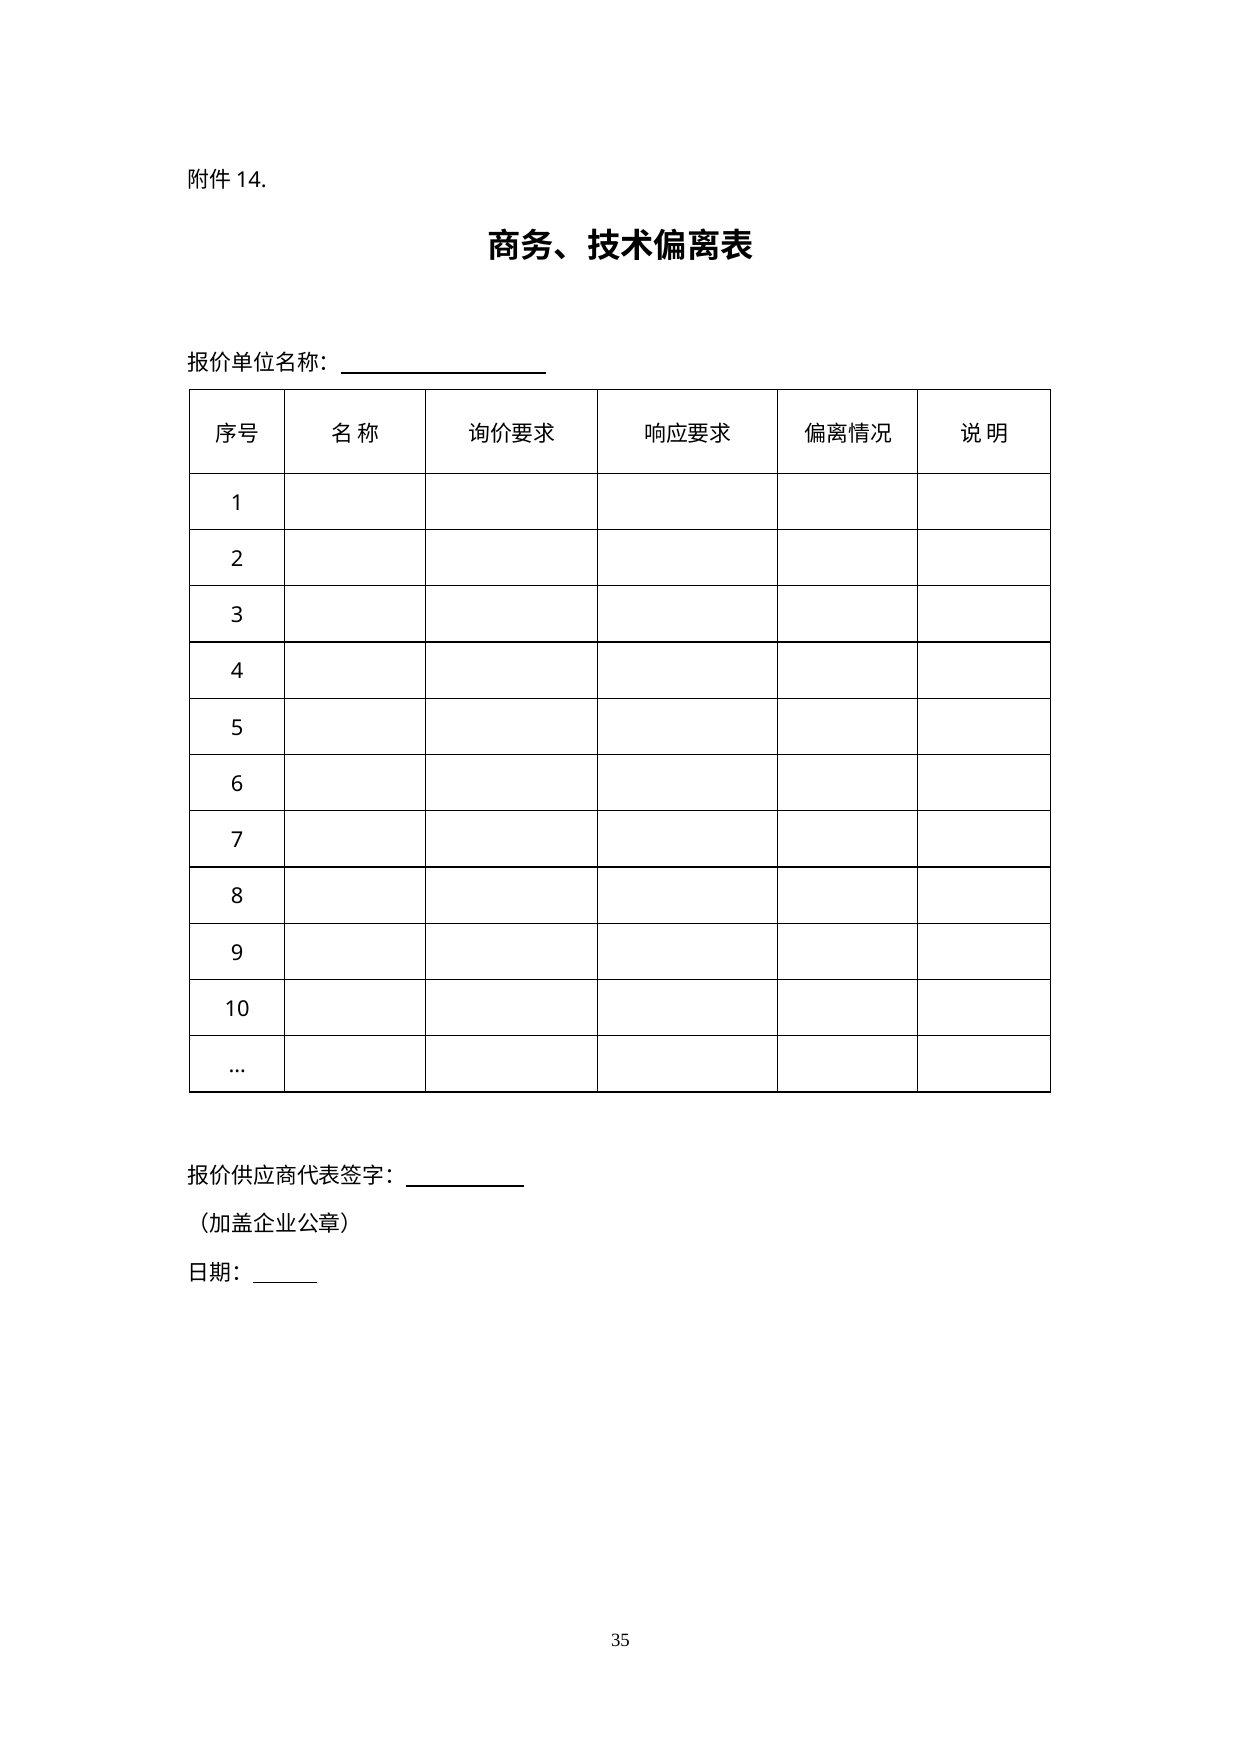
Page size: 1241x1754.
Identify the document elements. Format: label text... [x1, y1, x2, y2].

table_cell [598, 643, 777, 698]
table_cell [778, 755, 917, 810]
text 报价单位名称： [187, 344, 1053, 377]
table_header 说 明 [918, 390, 1050, 473]
table_cell [285, 474, 425, 529]
table_cell 10 [190, 980, 284, 1035]
table_cell [918, 980, 1050, 1035]
table_cell [778, 980, 917, 1035]
table_cell [918, 474, 1050, 529]
table_cell 3 [190, 586, 284, 641]
table_cell [918, 586, 1050, 641]
table_cell [598, 755, 777, 810]
table_header 名 称 [285, 390, 425, 473]
table_cell 4 [190, 643, 284, 698]
table_cell [285, 530, 425, 585]
table_cell [918, 699, 1050, 754]
table_cell [285, 980, 425, 1035]
table_cell [598, 699, 777, 754]
table_cell [426, 474, 597, 529]
table_cell [778, 811, 917, 866]
table_cell [598, 530, 777, 585]
text （加盖企业公章） [187, 1206, 1053, 1238]
table_cell 1 [190, 474, 284, 529]
table_cell [285, 643, 425, 698]
table_cell [918, 530, 1050, 585]
table_cell … [190, 1036, 284, 1091]
text 附件14. [187, 162, 1053, 194]
table_cell [918, 755, 1050, 810]
table_header 询价要求 [426, 390, 597, 473]
table_cell [598, 980, 777, 1035]
table_cell 5 [190, 699, 284, 754]
text 商务、技术偏离表 [187, 210, 1053, 275]
table_cell [426, 643, 597, 698]
table_cell 6 [190, 755, 284, 810]
table_cell [778, 530, 917, 585]
table_header 偏离情况 [778, 390, 917, 473]
table_cell [598, 868, 777, 923]
table_header 序号 [190, 390, 284, 473]
table_cell [426, 530, 597, 585]
table_cell [918, 868, 1050, 923]
text 日期： [187, 1254, 1053, 1287]
table_cell 8 [190, 868, 284, 923]
table_cell 7 [190, 811, 284, 866]
table_cell [598, 586, 777, 641]
table_cell [285, 924, 425, 979]
table_cell [598, 811, 777, 866]
table_cell [426, 586, 597, 641]
table_cell 9 [190, 924, 284, 979]
table_cell [918, 1036, 1050, 1091]
table_cell [918, 811, 1050, 866]
table_cell [426, 868, 597, 923]
table_cell [426, 699, 597, 754]
table_cell [426, 1036, 597, 1091]
table_cell [285, 811, 425, 866]
table_cell [285, 1036, 425, 1091]
table_cell [426, 755, 597, 810]
text 报价供应商代表签字： [187, 1157, 1053, 1190]
table_cell [918, 643, 1050, 698]
table_cell [778, 924, 917, 979]
table_header 响应要求 [598, 390, 777, 473]
table_cell [918, 924, 1050, 979]
table_cell [778, 474, 917, 529]
table_cell [778, 643, 917, 698]
table_cell [778, 699, 917, 754]
table_cell [285, 699, 425, 754]
table_cell [285, 868, 425, 923]
table_cell [426, 980, 597, 1035]
table_cell [426, 924, 597, 979]
table_cell [598, 1036, 777, 1091]
table_cell [778, 586, 917, 641]
table_cell [426, 811, 597, 866]
table_cell [598, 474, 777, 529]
table_cell [598, 924, 777, 979]
table_cell [285, 586, 425, 641]
table_cell [285, 755, 425, 810]
table_cell [778, 1036, 917, 1091]
table_cell 2 [190, 530, 284, 585]
table_cell [778, 868, 917, 923]
